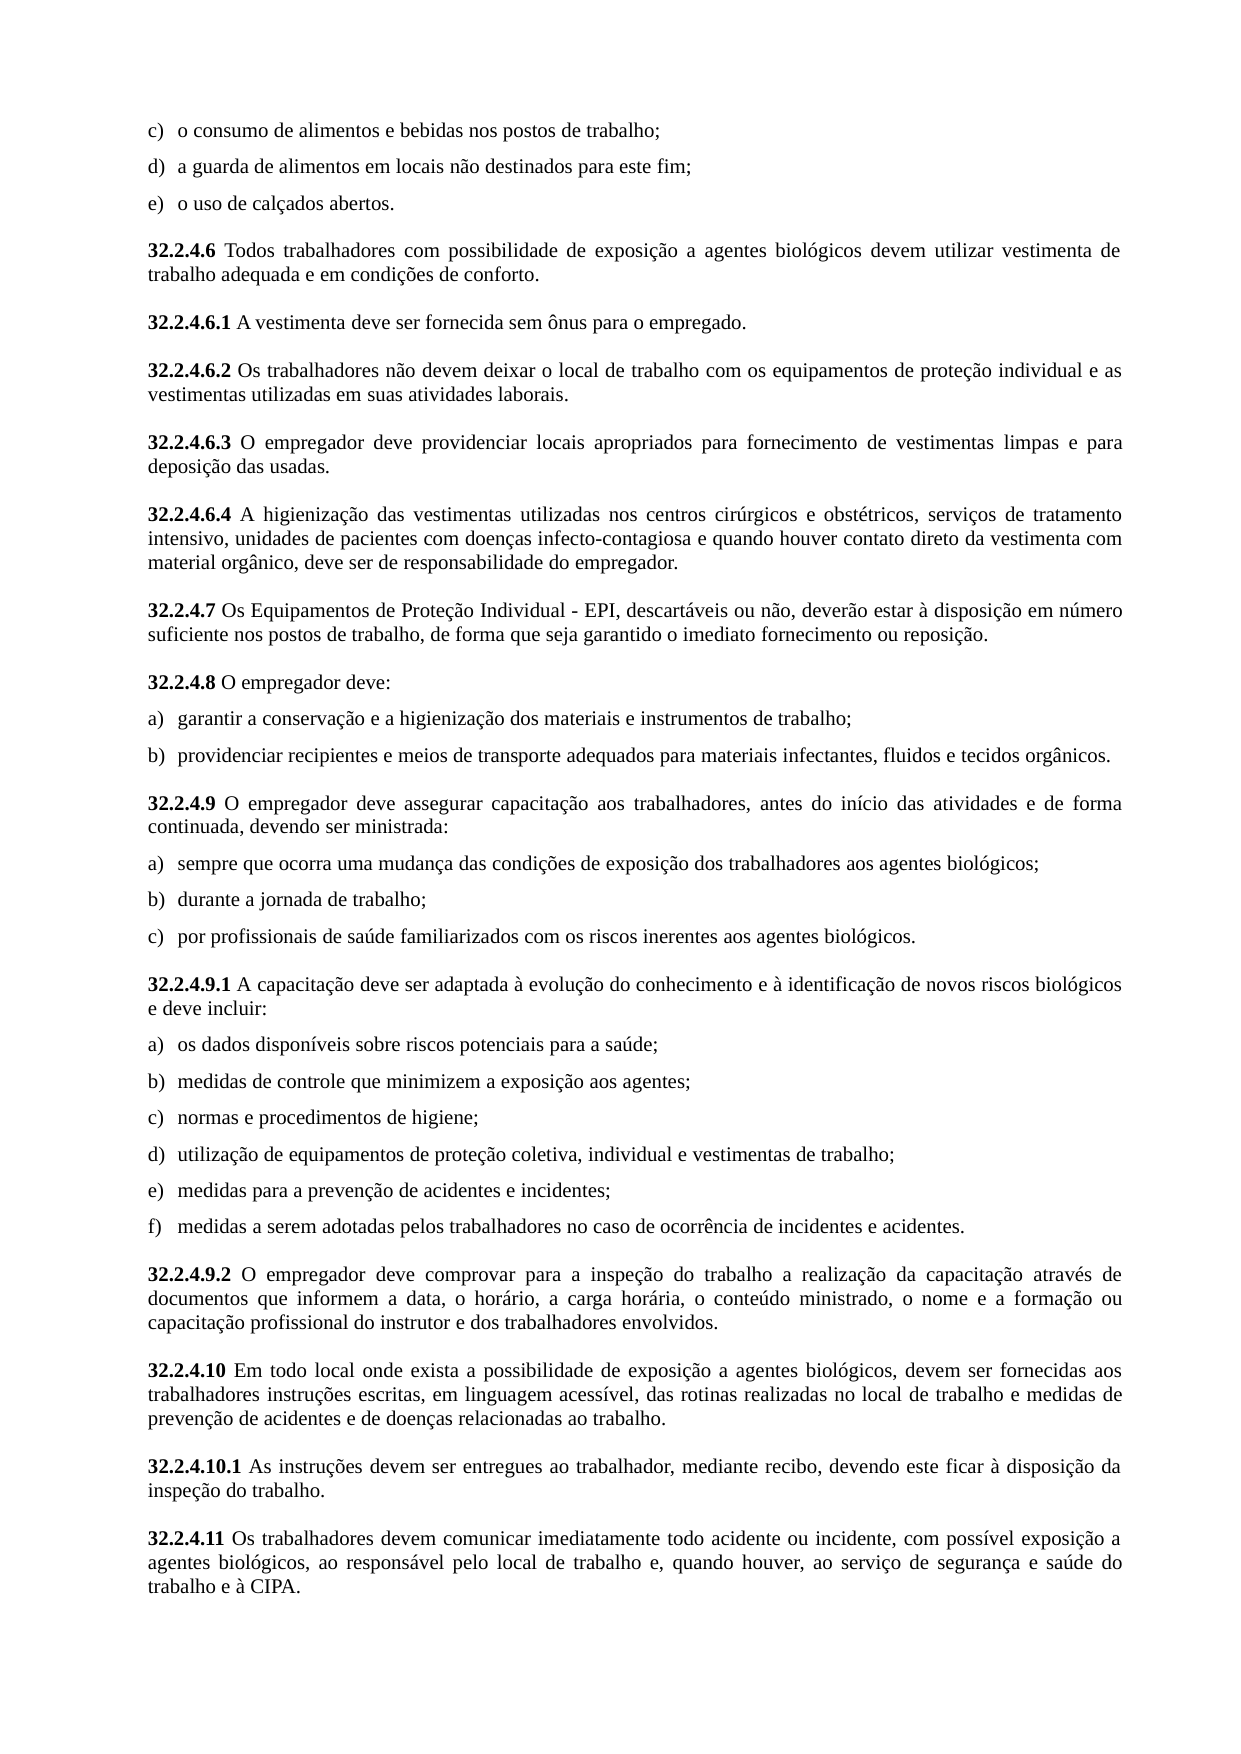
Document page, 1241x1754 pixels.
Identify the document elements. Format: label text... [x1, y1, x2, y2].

text agentes biológicos, ao responsável pelo local de trabalho e, quando houver, ao serviço de segurança e saúde do [148, 1551, 1147, 1574]
text continuada, devendo ser ministrada: [148, 816, 474, 839]
text 32.2.4.9.1 A capacitação deve ser adaptada à evolução do conhecimento e à identificação de novos riscos biológicos [148, 973, 1147, 996]
text a) sempre que ocorra uma mudança das condições de exposição dos trabalhadores aos agentes biológicos; [148, 852, 1063, 875]
text intensivo, unidades de pacientes com doenças infecto-contagiosa e quando houver contato direto da vestimenta com [148, 527, 1148, 550]
text documentos que informem a data, o horário, a carga horária, o conteúdo ministrado, o nome e a formação ou [148, 1287, 1147, 1310]
text e) medidas para a prevenção de acidentes e incidentes; [148, 1179, 990, 1202]
text 2.2.4.6 Todos trabalhadores com possibilidade de exposição a agentes biológicos devem utilizar vestimenta de [158, 239, 1147, 263]
text 2.2.4.8 O empregador deve: [158, 671, 416, 694]
text vestimentas utilizadas em suas atividades laborais. [148, 383, 594, 406]
text 32.2.4.6.3 O empregador deve providenciar locais apropriados para fornecimento de vestimentas limpas e para [148, 431, 1147, 454]
text 32.2.4.6.2 Os trabalhadores não devem deixar o local de trabalho com os equipamentos de proteção individual e as [148, 359, 1148, 382]
text c) o consumo de alimentos e bebidas nos postos de trabalho; [148, 119, 716, 142]
text 32.2.4.6.1 A vestimenta deve ser fornecida sem ônus para o empregado. [148, 311, 773, 334]
text inspeção do trabalho. [148, 1479, 351, 1502]
text 2.2.4.10.1 As instruções devem ser entregues ao trabalhador, mediante recibo, devendo este ficar à disposição da [158, 1455, 1148, 1478]
text 2.2.4.9 O empregador deve assegurar capacitação aos trabalhadores, antes do início das atividades e de forma [158, 792, 1147, 815]
text e) o uso de calçados abertos. [148, 191, 716, 214]
text d) utilização de equipamentos de proteção coletiva, individual e vestimentas de trabalho; [148, 1142, 990, 1166]
text c) por profissionais de saúde familiarizados com os riscos inerentes aos agentes biológicos. [148, 925, 941, 948]
text e deve incluir: [148, 997, 292, 1020]
text suficiente nos postos de trabalho, de forma que seja garantido o imediato fornecimento ou reposição. [148, 623, 1013, 646]
text trabalho e à CIPA. [148, 1575, 1147, 1598]
text 32.2.4.9.2 O empregador deve comprovar para a inspeção do trabalho a realização da capacitação através de [148, 1263, 1148, 1287]
text b) medidas de controle que minimizem a exposição aos agentes; [148, 1069, 715, 1093]
text trabalho adequada e em condições de conforto. [148, 263, 564, 287]
text prevenção de acidentes e de doenças relacionadas ao trabalho. [148, 1407, 1148, 1430]
text material orgânico, deve ser de responsabilidade do empregador. [148, 551, 1148, 574]
text a) os dados disponíveis sobre riscos potenciais para a saúde; [148, 1033, 715, 1056]
text f) medidas a serem adotadas pelos trabalhadores no caso de ocorrência de incidentes e acidentes. [148, 1215, 990, 1238]
text c) normas e procedimentos de higiene; [148, 1106, 715, 1129]
text d) a guarda de alimentos em locais não destinados para este fim; [148, 155, 716, 178]
text a) garantir a conservação e a higienização dos materiais e instrumentos de trabalho; [148, 707, 876, 730]
text capacitação profissional do instrutor e dos trabalhadores envolvidos. [148, 1311, 1147, 1334]
text b) durante a jornada de trabalho; [148, 888, 1063, 911]
text 32.2.4.6.4 A higienização das vestimentas utilizadas nos centros cirúrgicos e obstétricos, serviços de tratamento [148, 503, 1147, 526]
text 32.2.4.10 Em todo local onde exista a possibilidade de exposição a agentes biológicos, devem ser fornecidas aos [148, 1359, 1147, 1382]
text 2.2.4.7 Os Equipamentos de Proteção Individual - EPI, descartáveis ou não, deverão estar à disposição em número [158, 599, 1148, 622]
text b) providenciar recipientes e meios de transporte adequados para materiais infectantes, fluidos e tecidos orgânicos. [148, 744, 1136, 767]
text deposição das usadas. [148, 455, 355, 478]
text 32.2.4.11 Os trabalhadores devem comunicar imediatamente todo acidente ou incidente, com possível exposição a [148, 1527, 1148, 1550]
text trabalhadores instruções escritas, em linguagem acessível, das rotinas realizadas no local de trabalho e medidas de [148, 1383, 1148, 1406]
